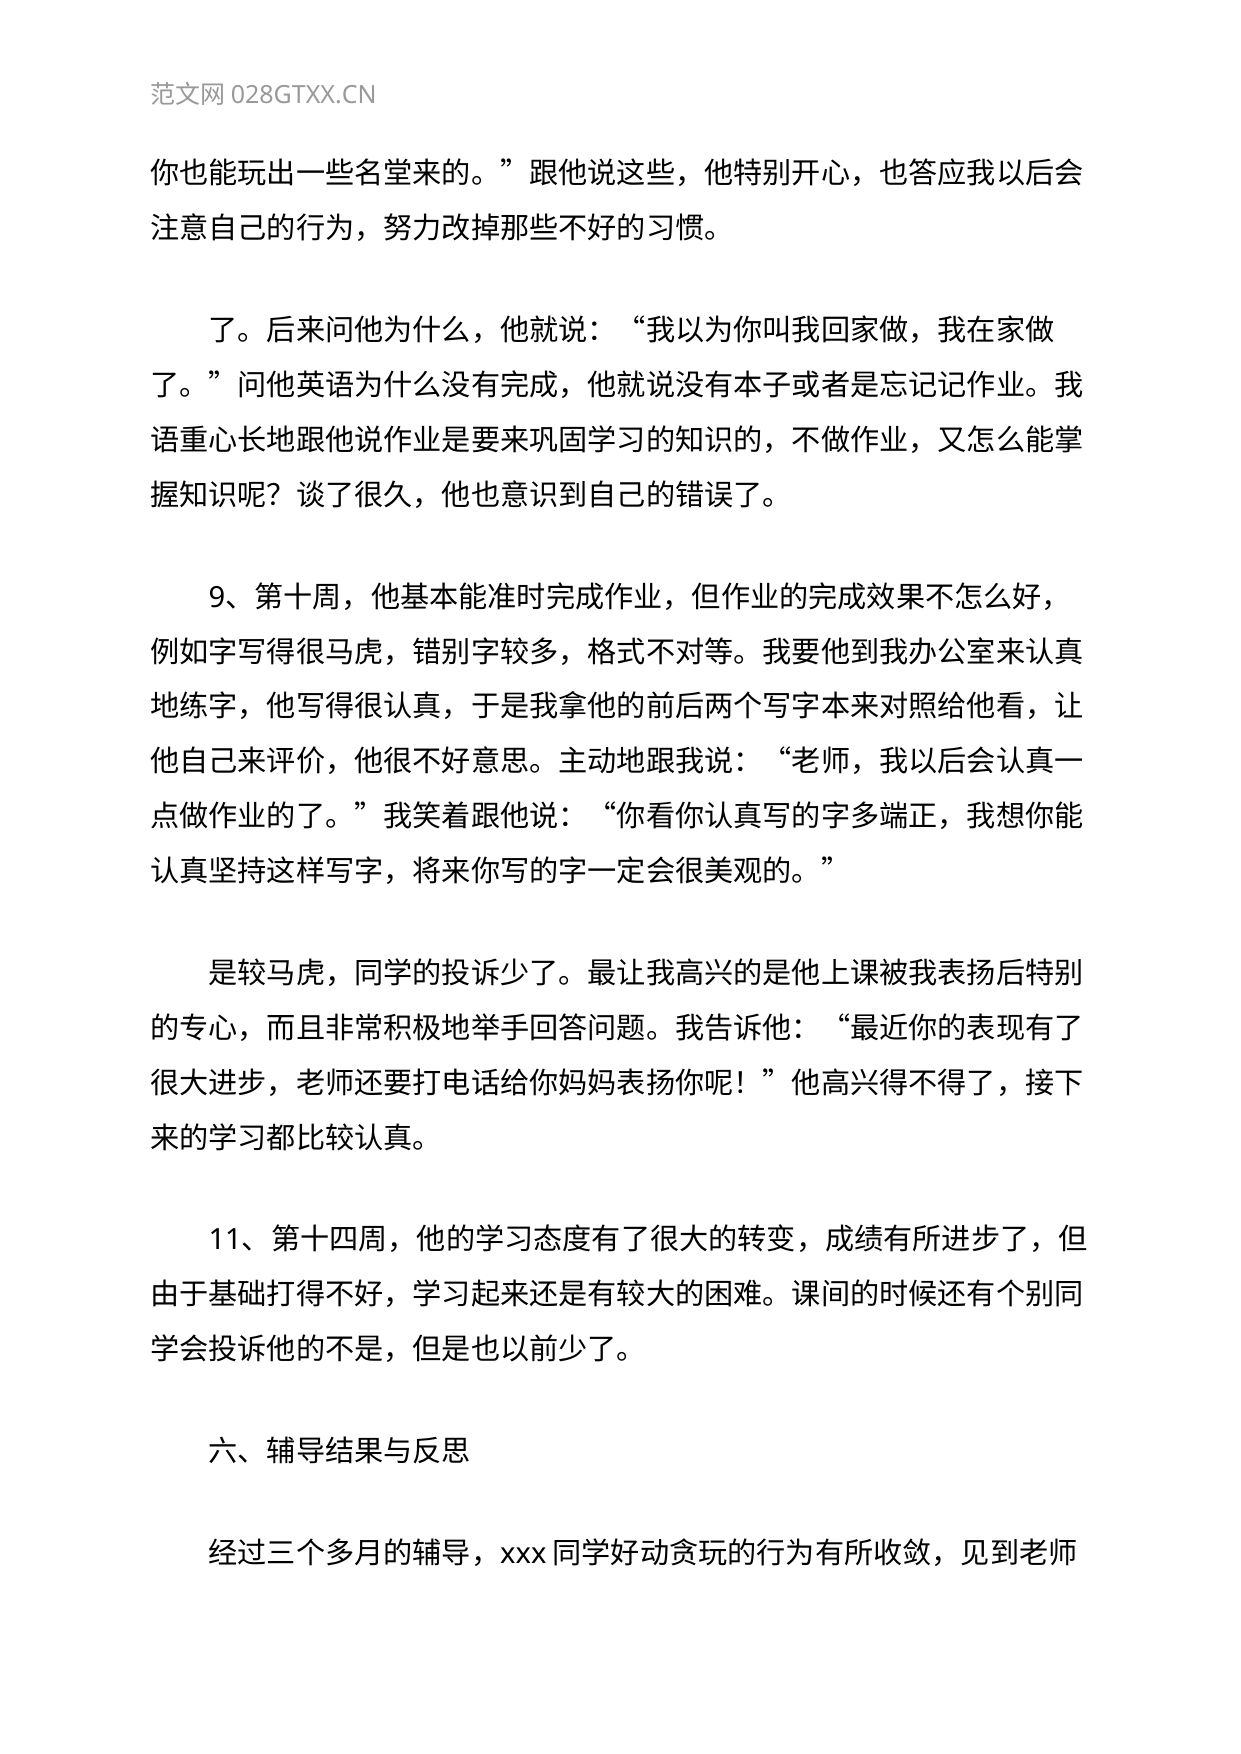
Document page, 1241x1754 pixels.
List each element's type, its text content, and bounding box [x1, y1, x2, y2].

text 是较马虎，同学的投诉少了。最让我高兴的是他上课被我表扬后特别的专心，而且非常积极地举手回答问题。我告诉他：“最近你的表现有了很大进步，老师还要打电话给你妈妈表扬你呢！”他高兴得不得了，接下来的学习都比较认真。 [150, 949, 1090, 1156]
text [150, 150, 1090, 247]
text 六、辅导结果与反思 [150, 1428, 1090, 1470]
text 了。后来问他为什么，他就说：“我以为你叫我回家做，我在家做了。”问他英语为什么没有完成，他就说没有本子或者是忘记记作业。我语重心长地跟他说作业是要来巩固学习的知识的，不做作业，又怎么能掌握知识呢？谈了很久，他也意识到自己的错误了。 [150, 307, 1090, 514]
text 9、第十周，他基本能准时完成作业，但作业的完成效果不怎么好，例如字写得很马虎，错别字较多，格式不对等。我要他到我办公室来认真地练字，他写得很认真，于是我拿他的前后两个写字本来对照给他看，让他自己来评价，他很不好意思。主动地跟我说：“老师，我以后会认真一点做作业的了。”我笑着跟他说：“你看你认真写的字多端正，我想你能认真坚持这样写字，将来你写的字一定会很美观的。” [150, 573, 1090, 890]
text 11、第十四周，他的学习态度有了很大的转变，成绩有所进步了，但由于基础打得不好，学习起来还是有较大的困难。课间的时候还有个别同学会投诉他的不是，但是也以前少了。 [150, 1216, 1090, 1368]
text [150, 1529, 1090, 1572]
